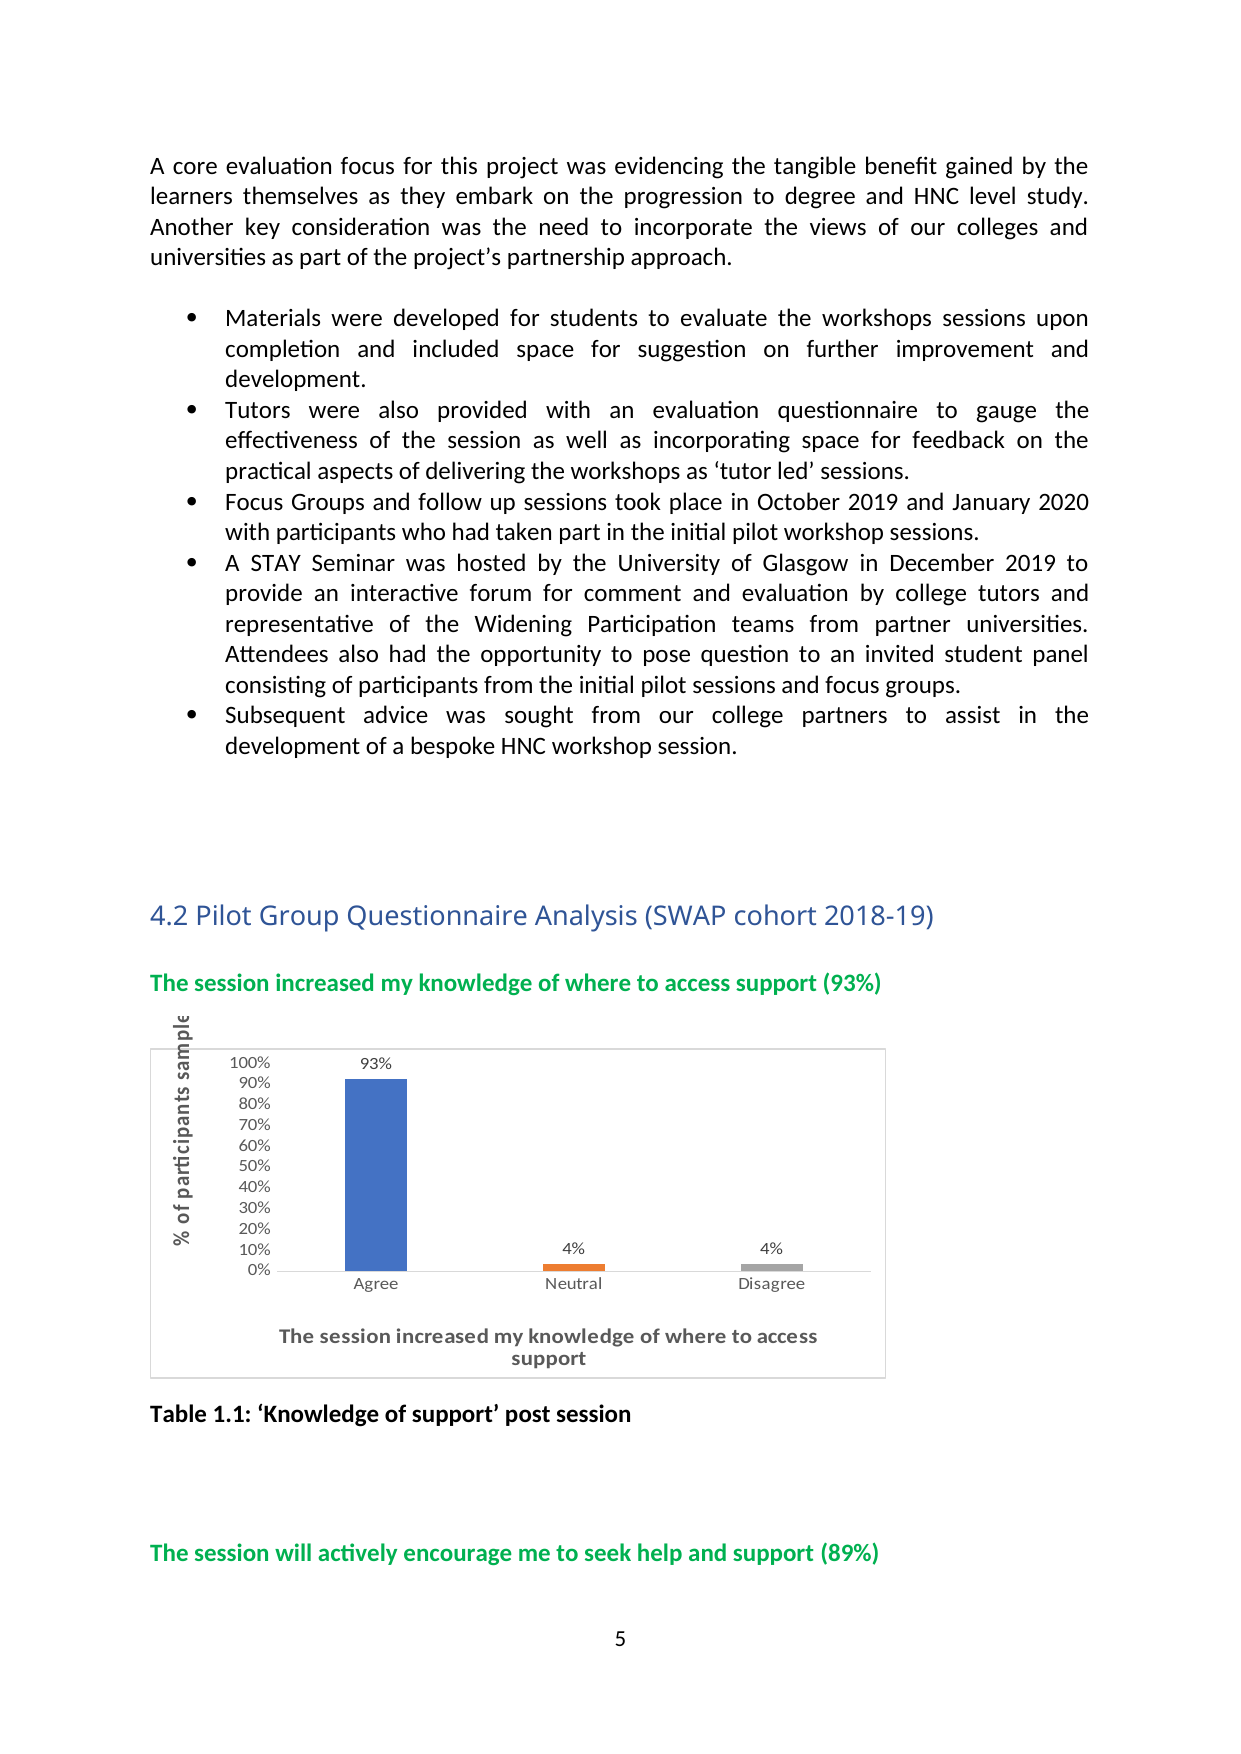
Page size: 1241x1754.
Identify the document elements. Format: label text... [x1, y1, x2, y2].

list Materials were developed for students to evaluate the workshops sessions upon completion and included space for suggestion on further improvement and development. [187, 303, 1090, 394]
list Subsequent advice was sought from our college partners to assist in the development of a bespoke HNC workshop session. [187, 699, 1090, 760]
text Table 1.1: ‘Knowledge of support’ post session [150, 1398, 1090, 1428]
text The session increased my knowledge of where to access support (93%) [150, 967, 1090, 997]
text The session will actively encourage me to seek help and support (89%) [150, 1537, 1090, 1568]
text A core evaluation focus for this project was evidencing the tangible benefit gained by the learners themselves as they embark on the progression to degree and HNC level study. Another key consideration was the need to incorporate the views of our colleges and universities as part of the project’s partnership approach. [150, 150, 1090, 272]
list Tutors were also provided with an evaluation questionnaire to gauge the effectiveness of the session as well as incorporating space for feedback on the practical aspects of delivering the workshops as ‘tutor led’ sessions. [187, 394, 1090, 486]
subtitle 4.2 Pilot Group Questionnaire Analysis (SWAP cohort 2018-19) [150, 896, 1090, 933]
list Focus Groups and follow up sessions took place in October 2019 and January 2020 with participants who had taken part in the initial pilot workshop sessions. [187, 486, 1090, 547]
list A STAY Seminar was hosted by the University of Glasgow in December 2019 to provide an interactive forum for comment and evaluation by college tutors and representative of the Widening Participation teams from partner universities. Attendees also had the opportunity to pose question to an invited student panel consisting of participants from the initial pilot sessions and focus groups. [187, 547, 1090, 699]
